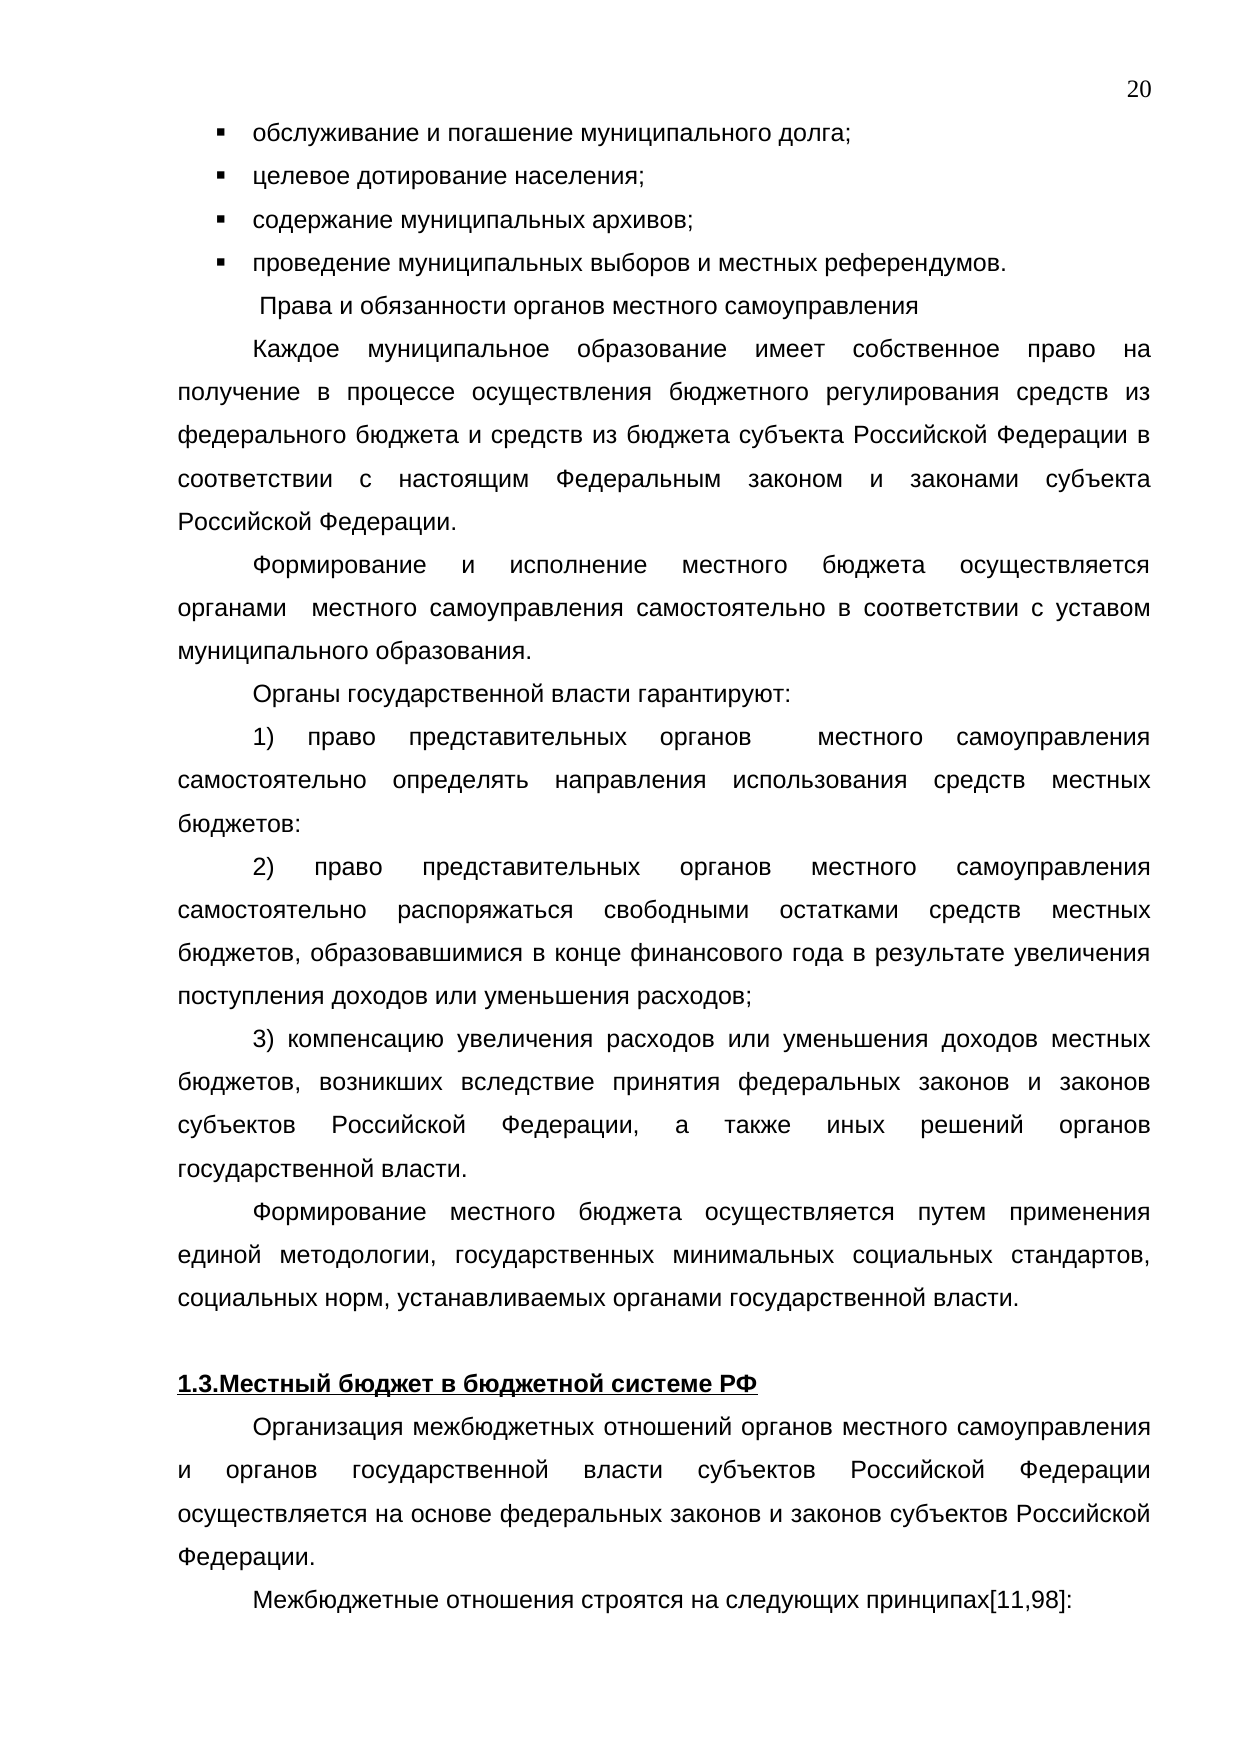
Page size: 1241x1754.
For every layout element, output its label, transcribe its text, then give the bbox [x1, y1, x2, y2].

list обслуживание и погашение муниципального долга; [215, 118, 1152, 147]
text 1.3.Местный бюджет в бюджетной системе РФ [177, 1369, 1152, 1398]
list проведение муниципальных выборов и местных референдумов. [215, 248, 1152, 277]
text 1) право представительных органов местного самоуправления самостоятельно определять направления использования средств местных бюджетов: [177, 722, 1152, 837]
list содержание муниципальных архивов; [215, 204, 1152, 233]
text Межбюджетные отношения строятся на следующих принципах[11,98]: [177, 1585, 1152, 1613]
list целевое дотирование населения; [215, 161, 1152, 190]
text Формирование местного бюджета осуществляется путем применения единой методологии, государственных минимальных социальных стандартов, социальных норм, устанавливаемых органами государственной власти. [177, 1197, 1152, 1312]
text Органы государственной власти гарантируют: [177, 679, 1152, 708]
text Права и обязанности органов местного самоуправления [177, 291, 1152, 320]
text Каждое муниципальное образование имеет собственное право на получение в процессе осуществления бюджетного регулирования средств из федерального бюджета и средств из бюджета субъекта Российской Федерации в соответствии с настоящим Федеральным законом и законами субъекта Российской Федерации. [177, 334, 1152, 535]
text 2) право представительных органов местного самоуправления самостоятельно распоряжаться свободными остатками средств местных бюджетов, образовавшимися в конце финансового года в результате увеличения поступления доходов или уменьшения расходов; [177, 852, 1152, 1010]
text 3) компенсацию увеличения расходов или уменьшения доходов местных бюджетов, возникших вследствие принятия федеральных законов и законов субъектов Российской Федерации, а также иных решений органов государственной власти. [177, 1024, 1152, 1182]
text Формирование и исполнение местного бюджета осуществляется органами местного самоуправления самостоятельно в соответствии с уставом муниципального образования. [177, 550, 1152, 665]
text Организация межбюджетных отношений органов местного самоуправления и органов государственной власти субъектов Российской Федерации осуществляется на основе федеральных законов и законов субъектов Российской Федерации. [177, 1412, 1152, 1570]
